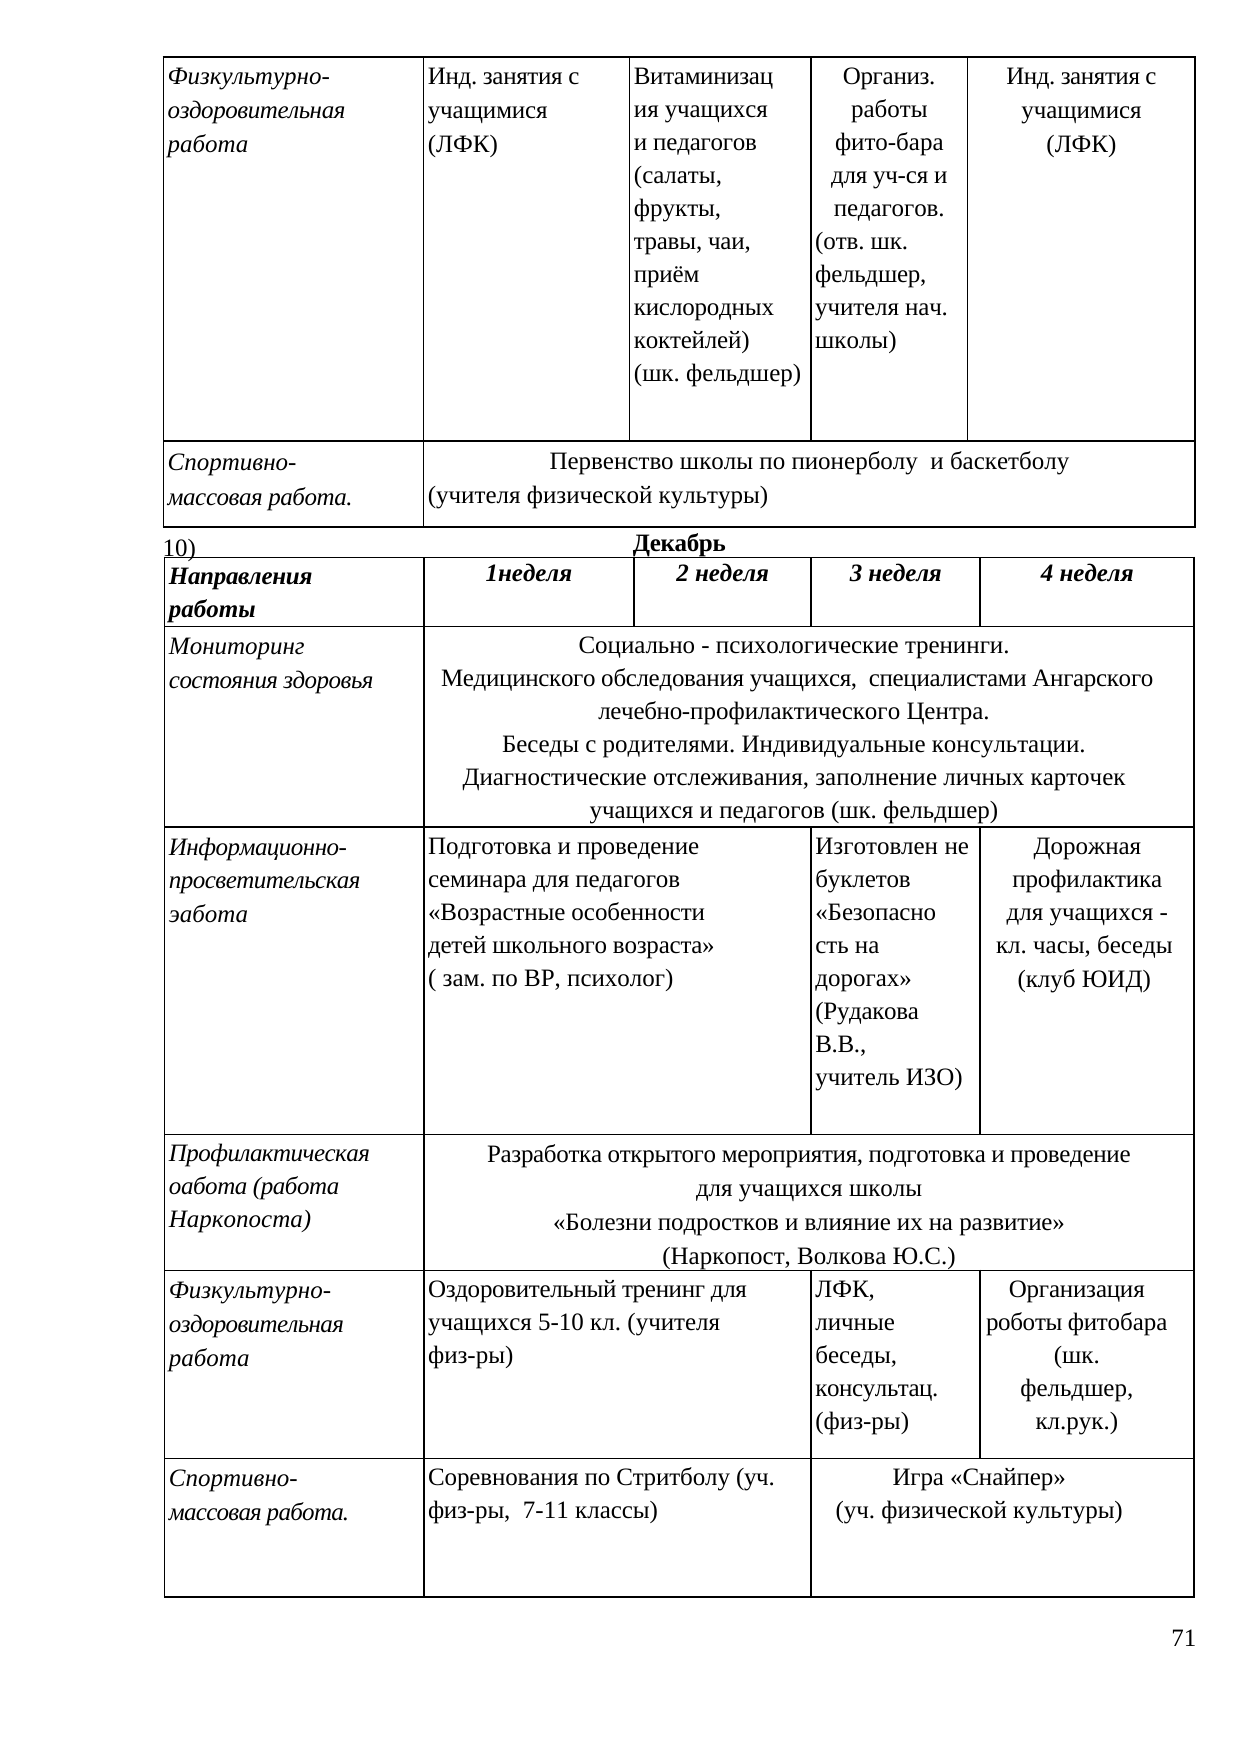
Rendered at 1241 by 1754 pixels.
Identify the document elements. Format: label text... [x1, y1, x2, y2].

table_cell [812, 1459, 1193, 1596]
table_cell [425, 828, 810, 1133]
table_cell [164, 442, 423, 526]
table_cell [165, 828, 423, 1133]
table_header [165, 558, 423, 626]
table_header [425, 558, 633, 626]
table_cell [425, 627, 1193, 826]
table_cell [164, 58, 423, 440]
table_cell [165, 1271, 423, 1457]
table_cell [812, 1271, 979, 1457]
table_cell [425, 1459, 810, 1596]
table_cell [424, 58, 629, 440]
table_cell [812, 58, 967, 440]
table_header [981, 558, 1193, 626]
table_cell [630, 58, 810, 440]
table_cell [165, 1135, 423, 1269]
text Декабрь [162, 528, 1196, 557]
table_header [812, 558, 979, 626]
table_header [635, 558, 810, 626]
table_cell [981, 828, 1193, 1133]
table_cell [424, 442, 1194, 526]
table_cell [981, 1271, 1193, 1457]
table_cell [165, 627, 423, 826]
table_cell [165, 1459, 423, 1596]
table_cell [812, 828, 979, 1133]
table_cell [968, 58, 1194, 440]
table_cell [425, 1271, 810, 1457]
